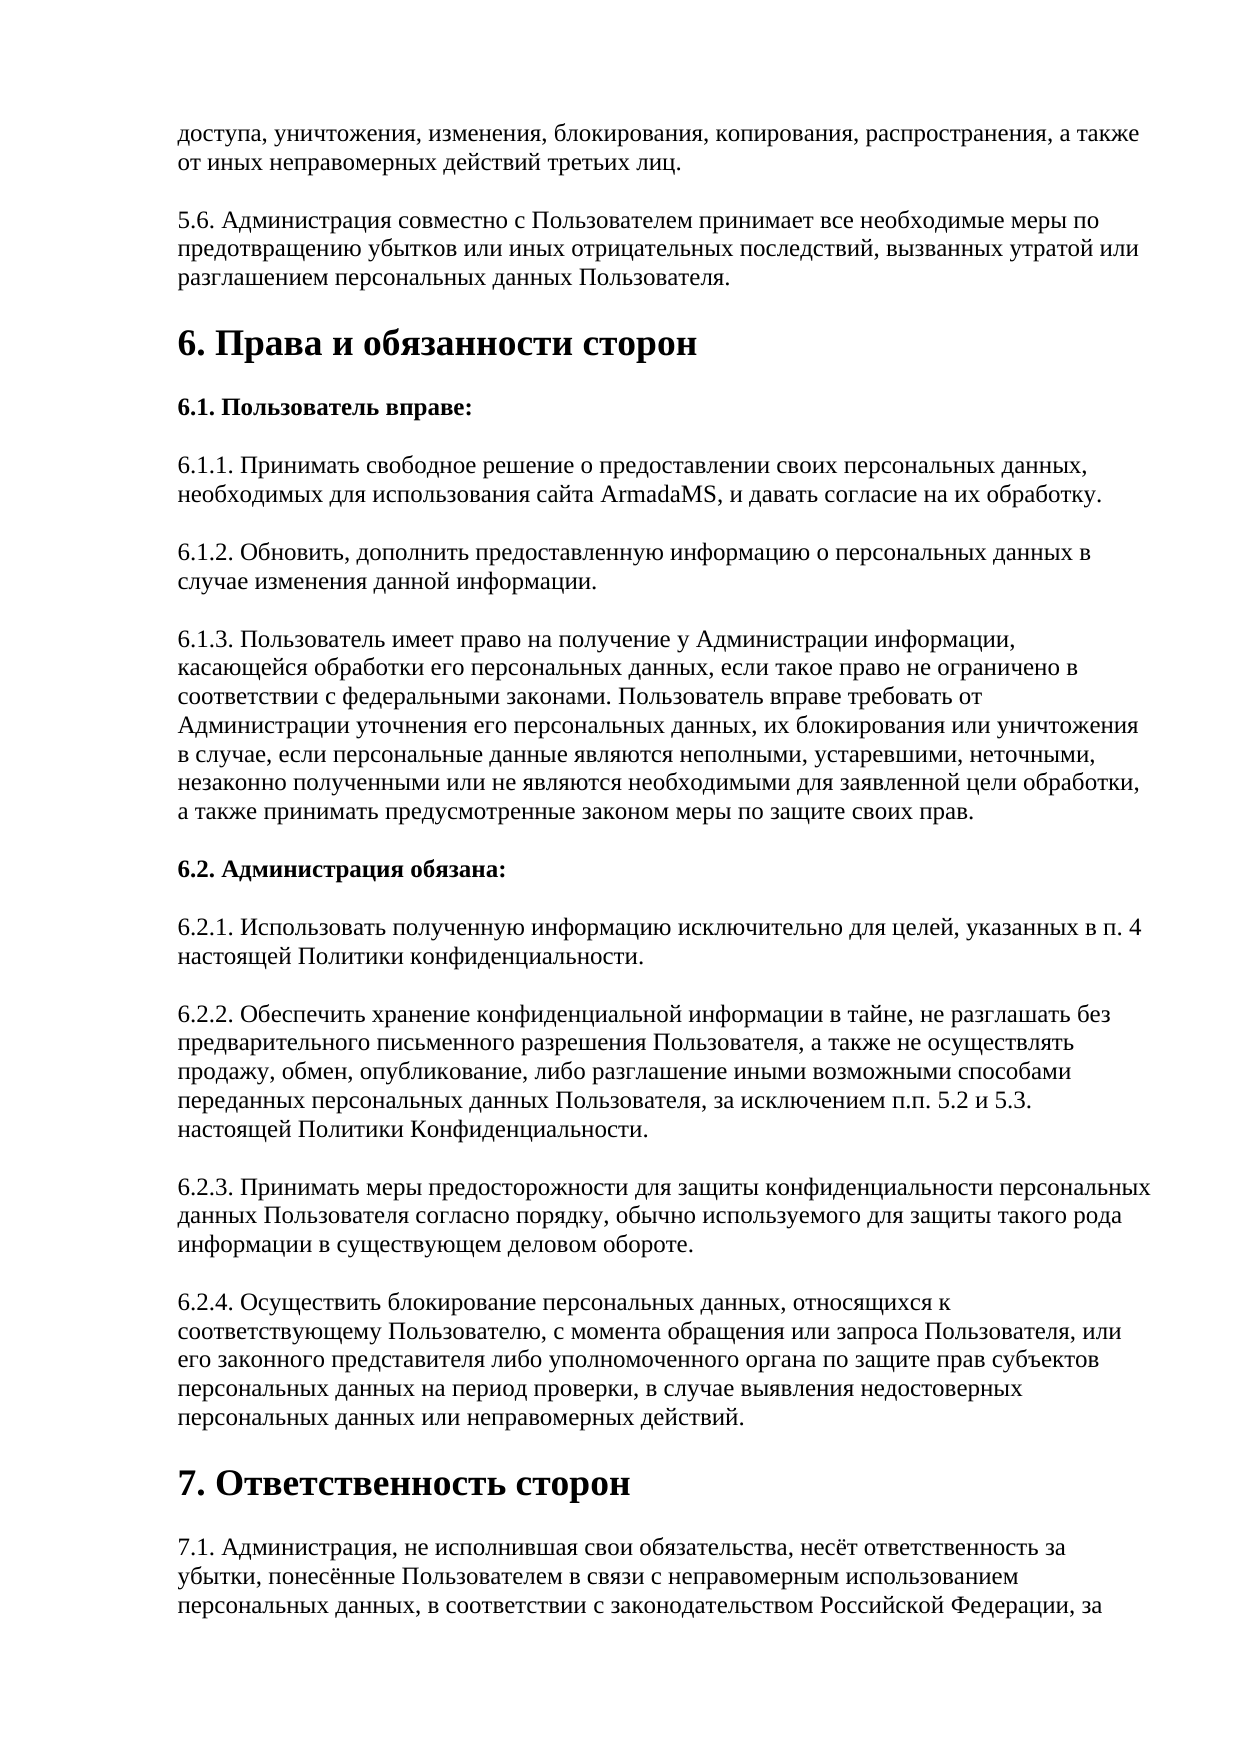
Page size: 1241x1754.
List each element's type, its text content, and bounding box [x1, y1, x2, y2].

text 7. Ответственность сторон [177, 1460, 1152, 1503]
text 6. Права и обязанности сторон [177, 320, 1152, 363]
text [177, 1532, 1152, 1618]
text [177, 118, 1152, 176]
text 6.1.1. Принимать свободное решение о предоставлении своих персональных данных, необходимых для использования сайта ArmadaMS, и давать согласие на их обработку. [177, 450, 1152, 508]
text 6.1.2. Обновить, дополнить предоставленную информацию о персональных данных в случае изменения данной информации. [177, 537, 1152, 594]
text 6.2.3. Принимать меры предосторожности для защиты конфиденциальности персональных данных Пользователя согласно порядку, обычно используемого для защиты такого рода информации в существующем деловом обороте. [177, 1172, 1152, 1258]
text 6.1.3. Пользователь имеет право на получение у Администрации информации, касающейся обработки его персональных данных, если такое право не ограничено в соответствии с федеральными законами. Пользователь вправе требовать от Администрации уточнения его персональных данных, их блокирования или уничтожения в случае, если персональные данные являются неполными, устаревшими, неточными, незаконно полученными или не являются необходимыми для заявленной цели обработки, а также принимать предусмотренные законом меры по защите своих прав. [177, 624, 1152, 825]
text 6.2. Администрация обязана: [177, 854, 1152, 883]
text 5.6. Администрация совместно с Пользователем принимает все необходимые меры по предотвращению убытков или иных отрицательных последствий, вызванных утратой или разглашением персональных данных Пользователя. [177, 205, 1152, 291]
text 6.2.2. Обеспечить хранение конфиденциальной информации в тайне, не разглашать без предварительного письменного разрешения Пользователя, а также не осуществлять продажу, обмен, опубликование, либо разглашение иными возможными способами переданных персональных данных Пользователя, за исключением п.п. 5.2 и 5.3. настоящей Политики Конфиденциальности. [177, 999, 1152, 1142]
text 6.2.1. Использовать полученную информацию исключительно для целей, указанных в п. 4 настоящей Политики конфиденциальности. [177, 912, 1152, 969]
text 6.2.4. Осуществить блокирование персональных данных, относящихся к соответствующему Пользователю, с момента обращения или запроса Пользователя, или его законного представителя либо уполномоченного органа по защите прав субъектов персональных данных на период проверки, в случае выявления недостоверных персональных данных или неправомерных действий. [177, 1287, 1152, 1431]
text 6.1. Пользователь вправе: [177, 392, 1152, 421]
